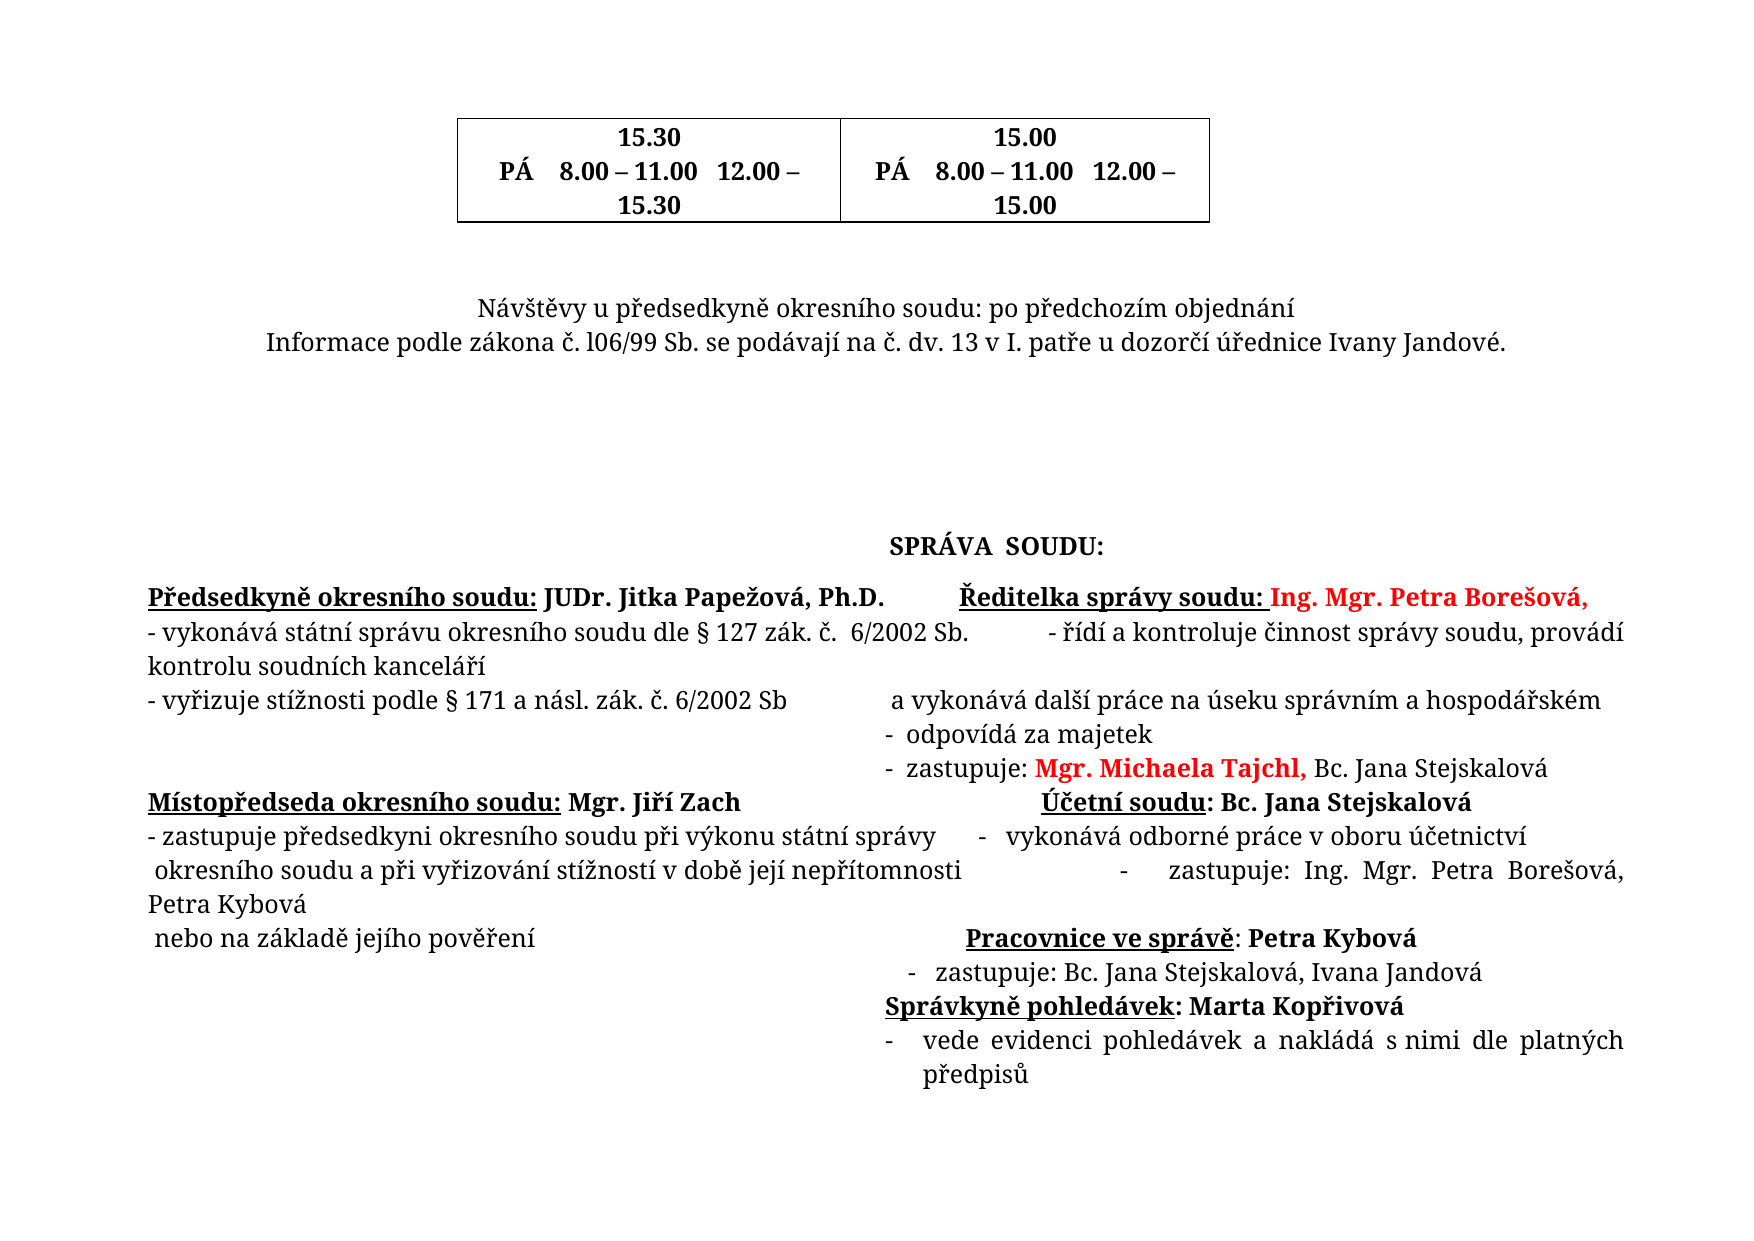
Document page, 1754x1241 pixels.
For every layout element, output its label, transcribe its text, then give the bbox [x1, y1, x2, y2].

text Předsedkyně okresního soudu: JUDr. Jitka Papežová, Ph.D. Ředitelka správy soudu: Ing. Mgr. Petra Borešová, [148, 580, 1624, 614]
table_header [458, 119, 840, 221]
text - vykonává státní správu okresního soudu dle § 127 zák. č. 6/2002 Sb. - řídí a kontroluje činnost správy soudu, provádí kontrolu soudních kanceláří [148, 614, 1624, 682]
text - zastupuje: Bc. Jana Stejskalová, Ivana Jandová [148, 955, 1624, 989]
text - odpovídá za majetek [148, 716, 1624, 750]
text - zastupuje: Mgr. Michaela Tajchl, Bc. Jana Stejskalová [148, 750, 1624, 784]
text Návštěvy u předsedkyně okresního soudu: po předchozím objednání [148, 291, 1624, 324]
text - zastupuje předsedkyni okresního soudu při výkonu státní správy - vykonává odborné práce v oboru účetnictví [148, 818, 1624, 853]
text - vyřizuje stížnosti podle § 171 a násl. zák. č. 6/2002 Sb a vykonává další práce na úseku správním a hospodářském [148, 682, 1624, 716]
text Správkyně pohledávek: Marta Kopřivová [885, 989, 1624, 1023]
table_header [841, 119, 1209, 221]
list vede evidenci pohledávek a nakládá s nimi dle platných předpisů [885, 1023, 1624, 1091]
text Místopředseda okresního soudu: Mgr. Jiří Zach Účetní soudu: Bc. Jana Stejskalová [148, 784, 1624, 818]
text Informace podle zákona č. l06/99 Sb. se podávají na č. dv. 13 v I. patře u dozorčí úřednice Ivany Jandové. [148, 324, 1624, 359]
text nebo na základě jejího pověření Pracovnice ve správě: Petra Kybová [148, 921, 1624, 955]
text SPRÁVA SOUDU: [295, 529, 1624, 563]
text okresního soudu a při vyřizování stížností v době její nepřítomnosti - zastupuje: Ing. Mgr. Petra Borešová, Petra Kybová [148, 853, 1624, 921]
